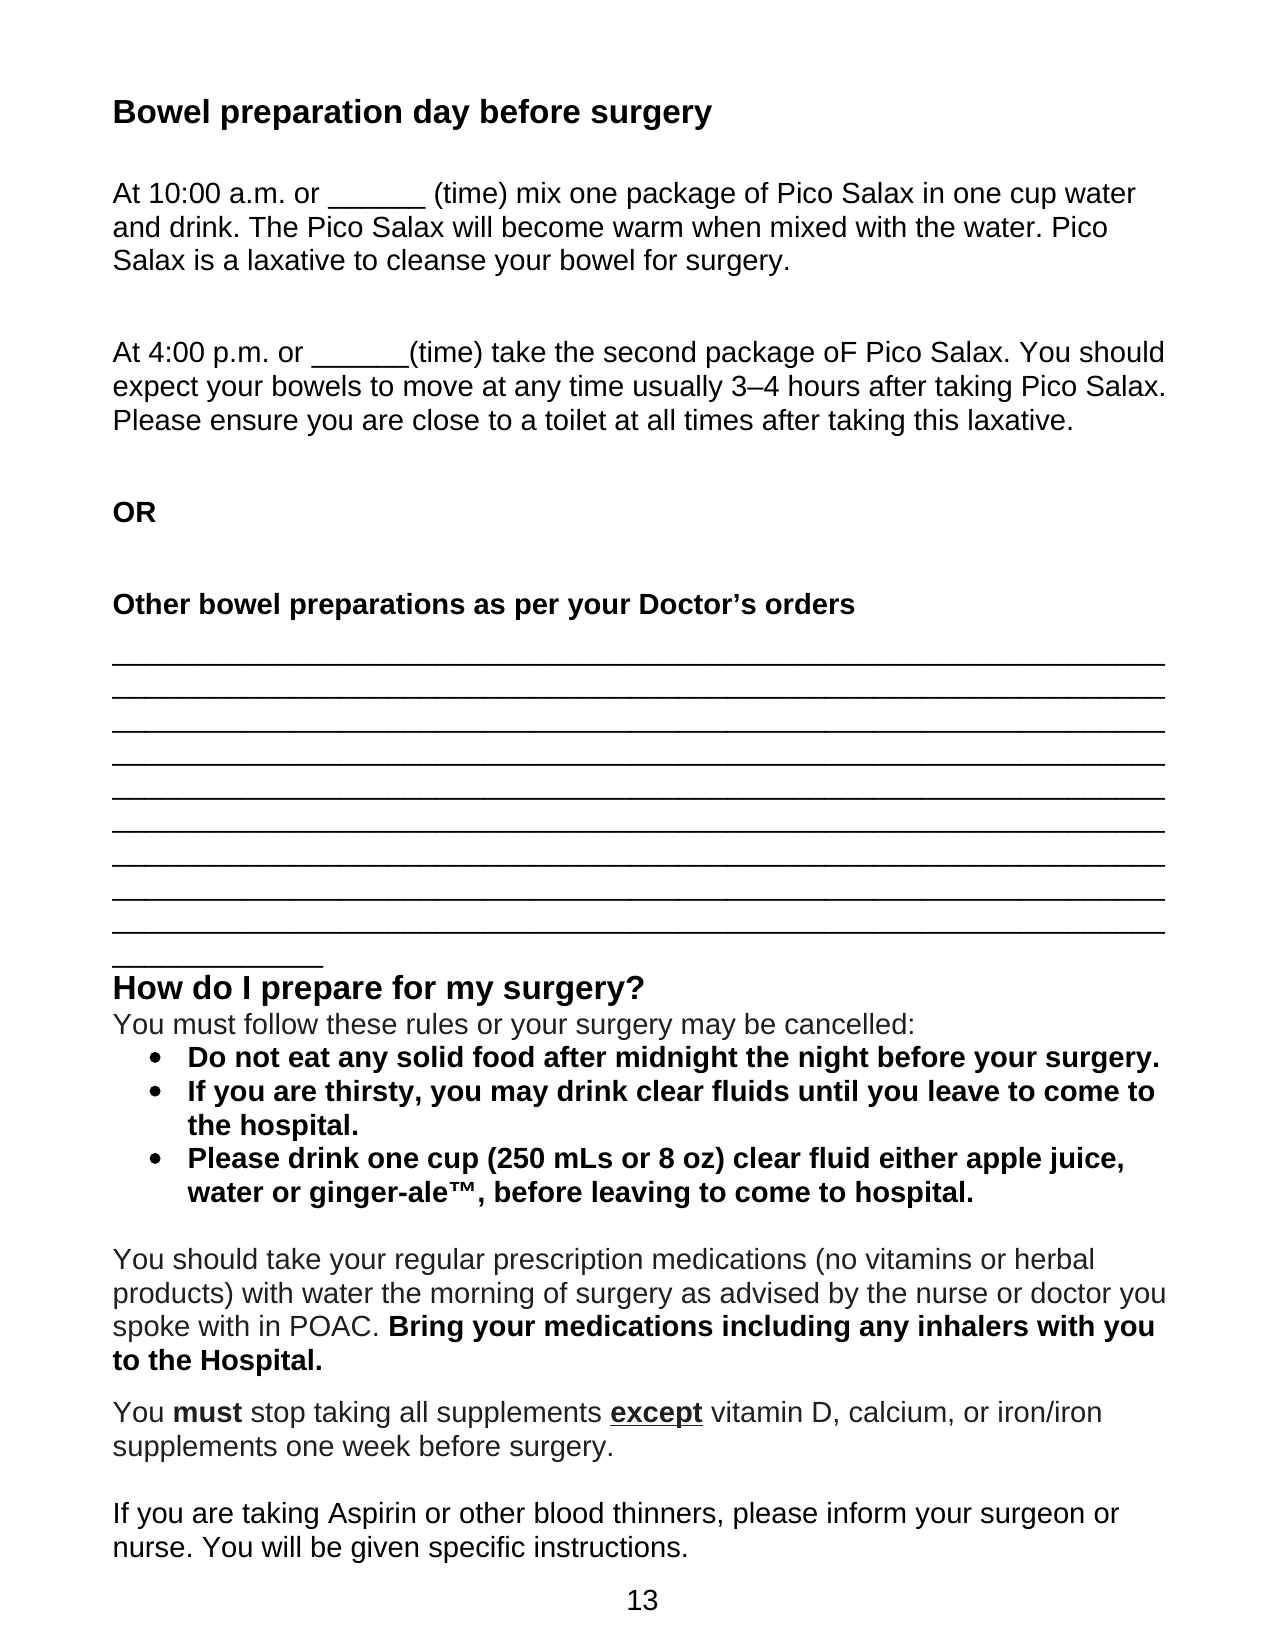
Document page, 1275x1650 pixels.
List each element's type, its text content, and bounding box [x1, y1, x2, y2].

subtitle How do I prepare for my surgery? [112, 968, 1172, 1007]
text Other bowel preparations as per your Doctor’s orders [112, 587, 1172, 620]
text You must follow these rules or your surgery may be cancelled: [112, 1007, 1172, 1040]
text If you are taking Aspirin or other blood thinners, please inform your surgeon or nurse. You will be given specific instructions. [112, 1496, 1172, 1563]
text You must stop taking all supplements except vitamin D, calcium, or iron/iron supplements one week before surgery. [112, 1395, 1172, 1462]
list Do not eat any solid food after midnight the night before your surgery. [150, 1040, 1172, 1074]
text At 4:00 p.m. or ______(time) take the second package oF Pico Salax. You should expect your bowels to move at any time usually 3–4 hours after taking Pico Salax. Please ensure you are close to a toilet at all times after taking this laxative. [112, 336, 1172, 436]
list If you are thirsty, you may drink clear fluids until you leave to come to the hospital. [150, 1074, 1172, 1141]
list Please drink one cup (250 mLs or 8 oz) clear fluid either apple juice, water or ginger-ale™, before leaving to come to hospital. [150, 1141, 1172, 1208]
text OR [112, 495, 1172, 528]
text You should take your regular prescription medications (no vitamins or herbal products) with water the morning of surgery as advised by the nurse or doctor you spoke with in POAC. Bring your medications including any inhalers with you to the Hospital. [112, 1242, 1172, 1376]
subtitle Bowel preparation day before surgery [112, 92, 1172, 130]
text At 10:00 a.m. or ______ (time) mix one package of Pico Salax in one cup water and drink. The Pico Salax will become warm when mixed with the water. Pico Salax is a laxative to cleanse your bowel for surgery. [112, 176, 1172, 277]
text ______________________________________________________________________________________________________________________________________________________________________________________________________________________________________________________________________________________________________________________________________________________________________________________________________________________________________________________________________________________________________________________________________________________________________________________________________________________ [112, 633, 1172, 968]
